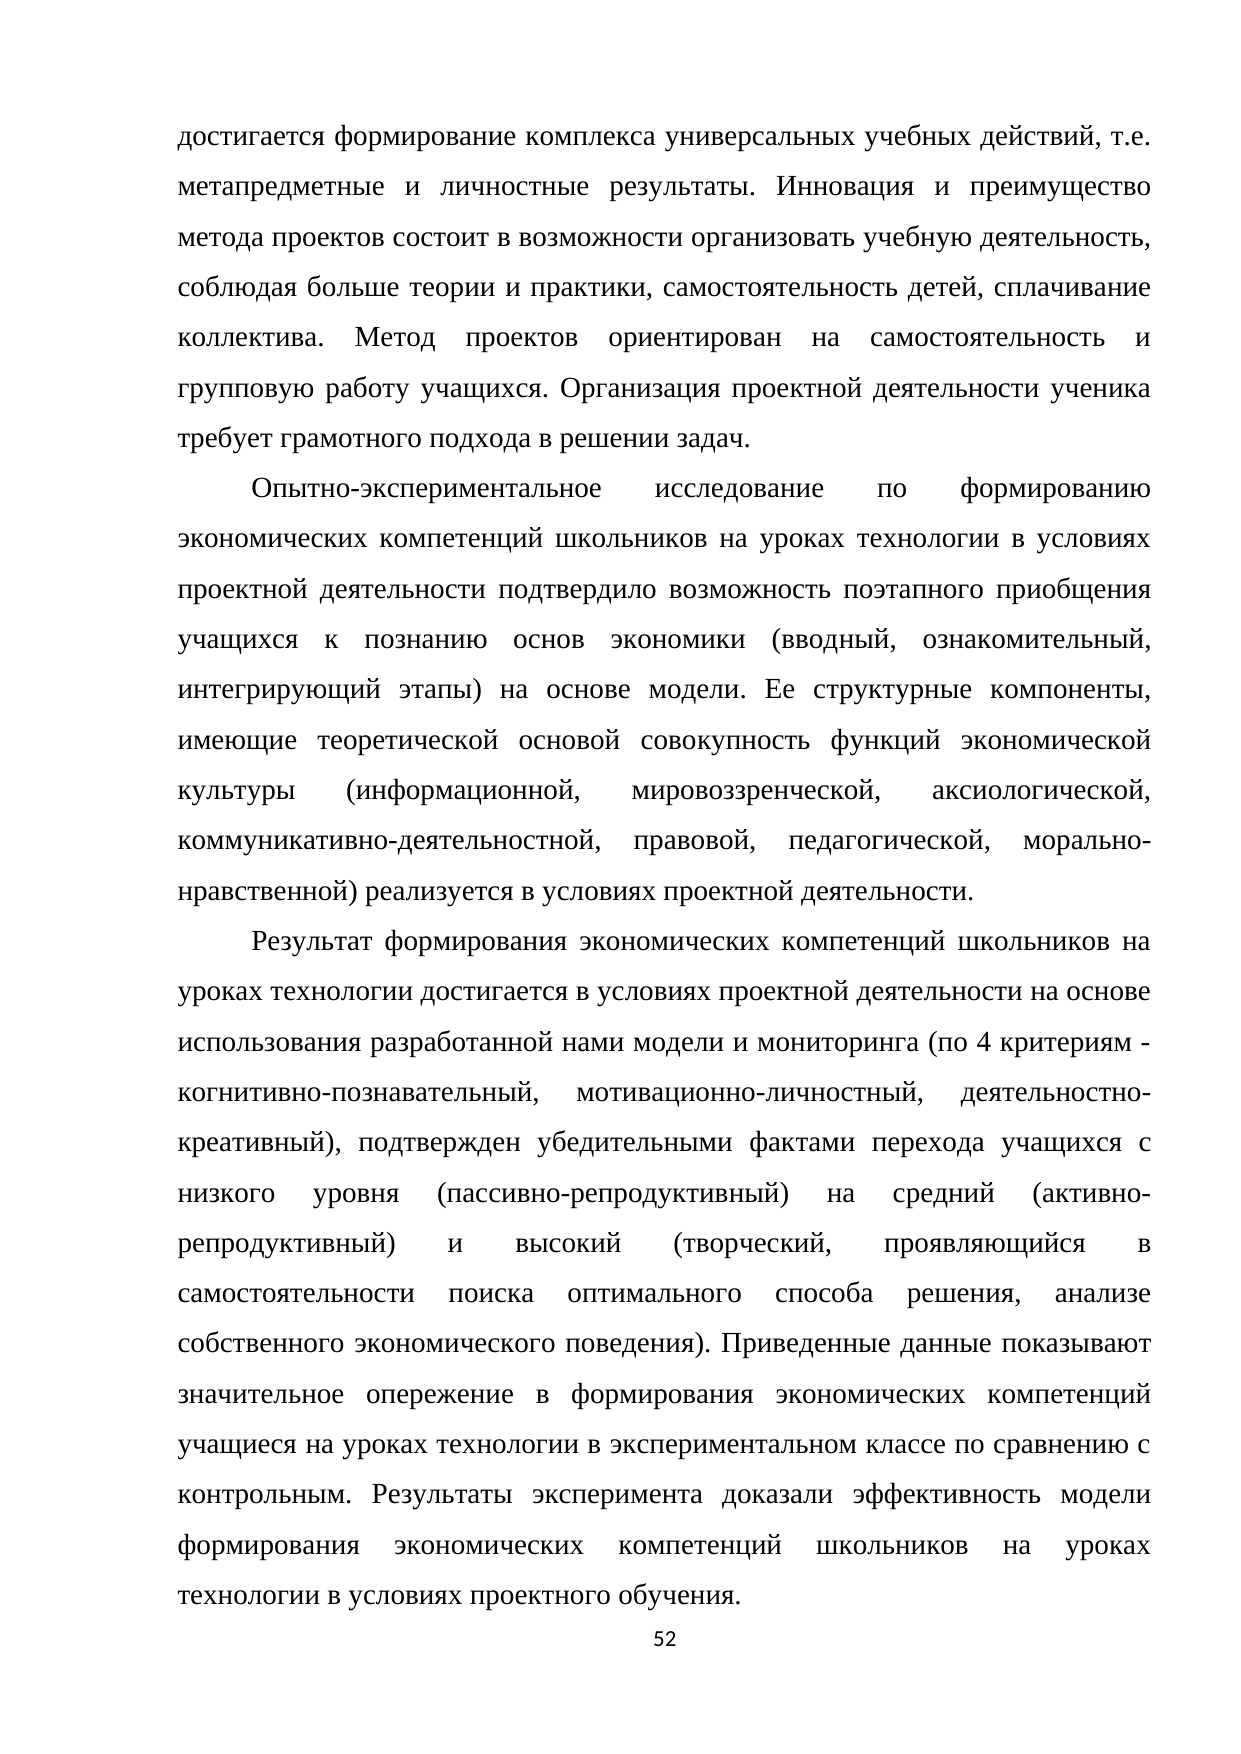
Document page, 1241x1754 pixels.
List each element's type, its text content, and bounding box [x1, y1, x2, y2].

text Опытно-экспериментальное исследование по формированию экономических компетенций школьников на уроках технологии в условиях проектной деятельности подтвердило возможность поэтапного приобщения учащихся к познанию основ экономики (вводный, ознакомительный, интегрирующий этапы) на основе модели. Ее структурные компоненты, имеющие теоретической основой совокупность функций экономической культуры (информационной, мировоззренческой, аксиологической, коммуникативно-деятельностной, правовой, педагогической, морально-нравственной) реализуется в условиях проектной деятельности. [177, 470, 1152, 906]
text Результат формирования экономических компетенций школьников на уроках технологии достигается в условиях проектной деятельности на основе использования разработанной нами модели и мониторинга (по 4 критериям - когнитивно-познавательный, мотивационно-личностный, деятельностно-креативный), подтвержден убедительными фактами перехода учащихся с низкого уровня (пассивно-репродуктивный) на средний (активно-репродуктивный) и высокий (творческий, проявляющийся в самостоятельности поиска оптимального способа решения, анализе собственного экономического поведения). Приведенные данные показывают значительное опережение в формирования экономических компетенций учащиеся на уроках технологии в экспериментальном классе по сравнению с контрольным. Результаты эксперимента доказали эффективность модели формирования экономических компетенций школьников на уроках технологии в условиях проектного обучения. [177, 923, 1152, 1611]
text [177, 118, 1152, 453]
